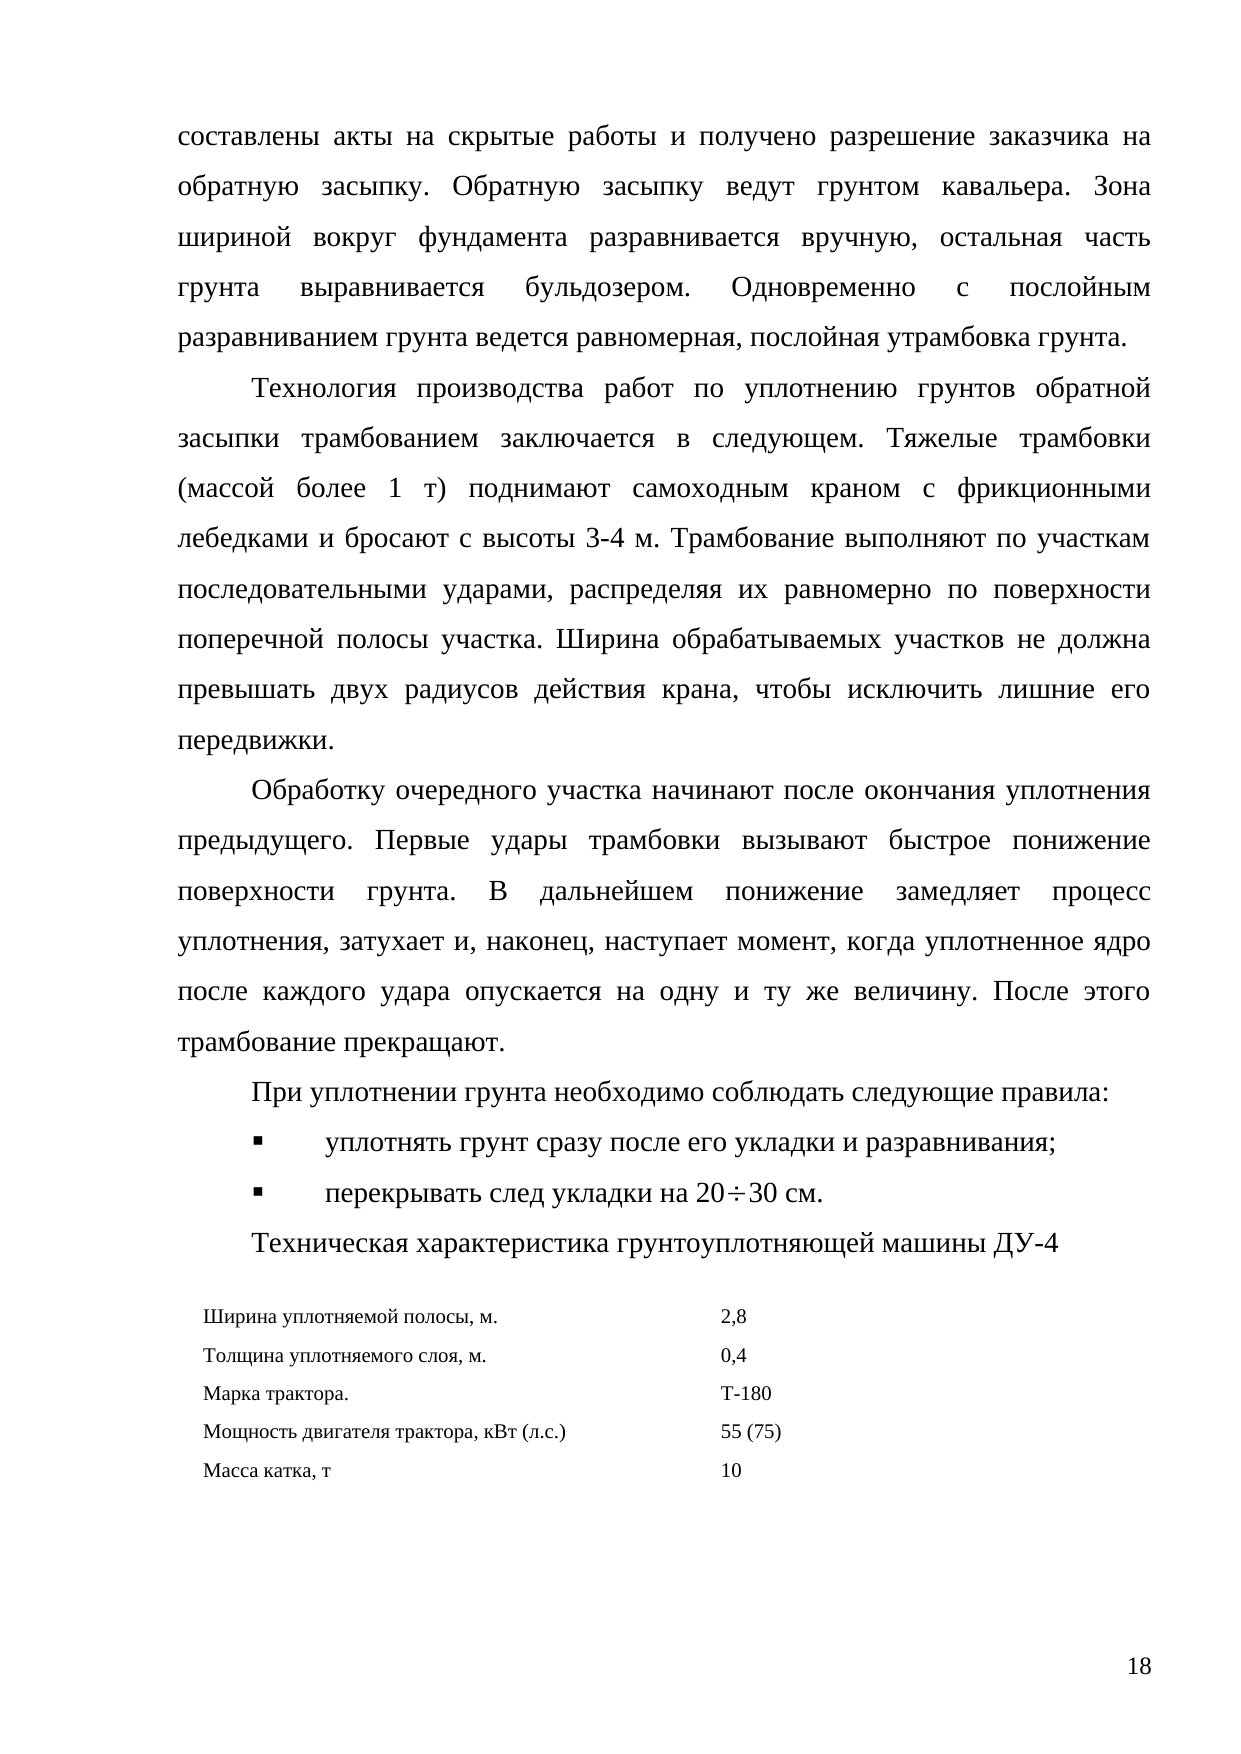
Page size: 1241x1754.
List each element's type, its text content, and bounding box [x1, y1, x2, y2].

table_cell Т-180 [710, 1381, 1137, 1419]
subtitle Техническая характеристика грунтоуплотняющей машины ДУ-4 [177, 1225, 1152, 1259]
list уплотнять грунт сразу после его укладки и разравнивания; [177, 1124, 1152, 1158]
table_cell 55 (75) [710, 1419, 1137, 1458]
table_cell Марка трактора. [192, 1381, 710, 1419]
text Технология производства работ по уплотнению грунтов обратной засыпки трамбованием заключается в следующем. Тяжелые трамбовки (массой более 1 т) поднимают самоходным краном с фрикционными лебедками и бросают с высоты 3-4 м. Трамбование выполняют по участкам последовательными ударами, распределяя их равномерно по поверхности поперечной полосы участка. Ширина обрабатываемых участков не должна превышать двух радиусов действия крана, чтобы исключить лишние его передвижки. [177, 370, 1152, 755]
text Обработку очередного участка начинают после окончания уплотнения предыдущего. Первые удары трамбовки вызывают быстрое понижение поверхности грунта. В дальнейшем понижение замедляет процесс уплотнения, затухает и, наконец, наступает момент, когда уплотненное ядро после каждого удара опускается на одну и ту же величину. После этого трамбование прекращают. [177, 772, 1152, 1057]
text При уплотнении грунта необходимо соблюдать следующие правила: [177, 1074, 1152, 1108]
table_cell Мощность двигателя трактора, кВт (л.с.) [192, 1419, 710, 1458]
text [177, 118, 1152, 353]
table_header 2,8 [710, 1304, 1137, 1343]
table_cell 10 [710, 1458, 1137, 1496]
table_cell Толщина уплотняемого слоя, м. [192, 1343, 710, 1381]
table_header Ширина уплотняемой полосы, м. [192, 1304, 710, 1343]
table_cell Масса катка, т [192, 1458, 710, 1496]
list перекрывать след укладки на 2030 см. [177, 1175, 1152, 1208]
table_cell 0,4 [710, 1343, 1137, 1381]
